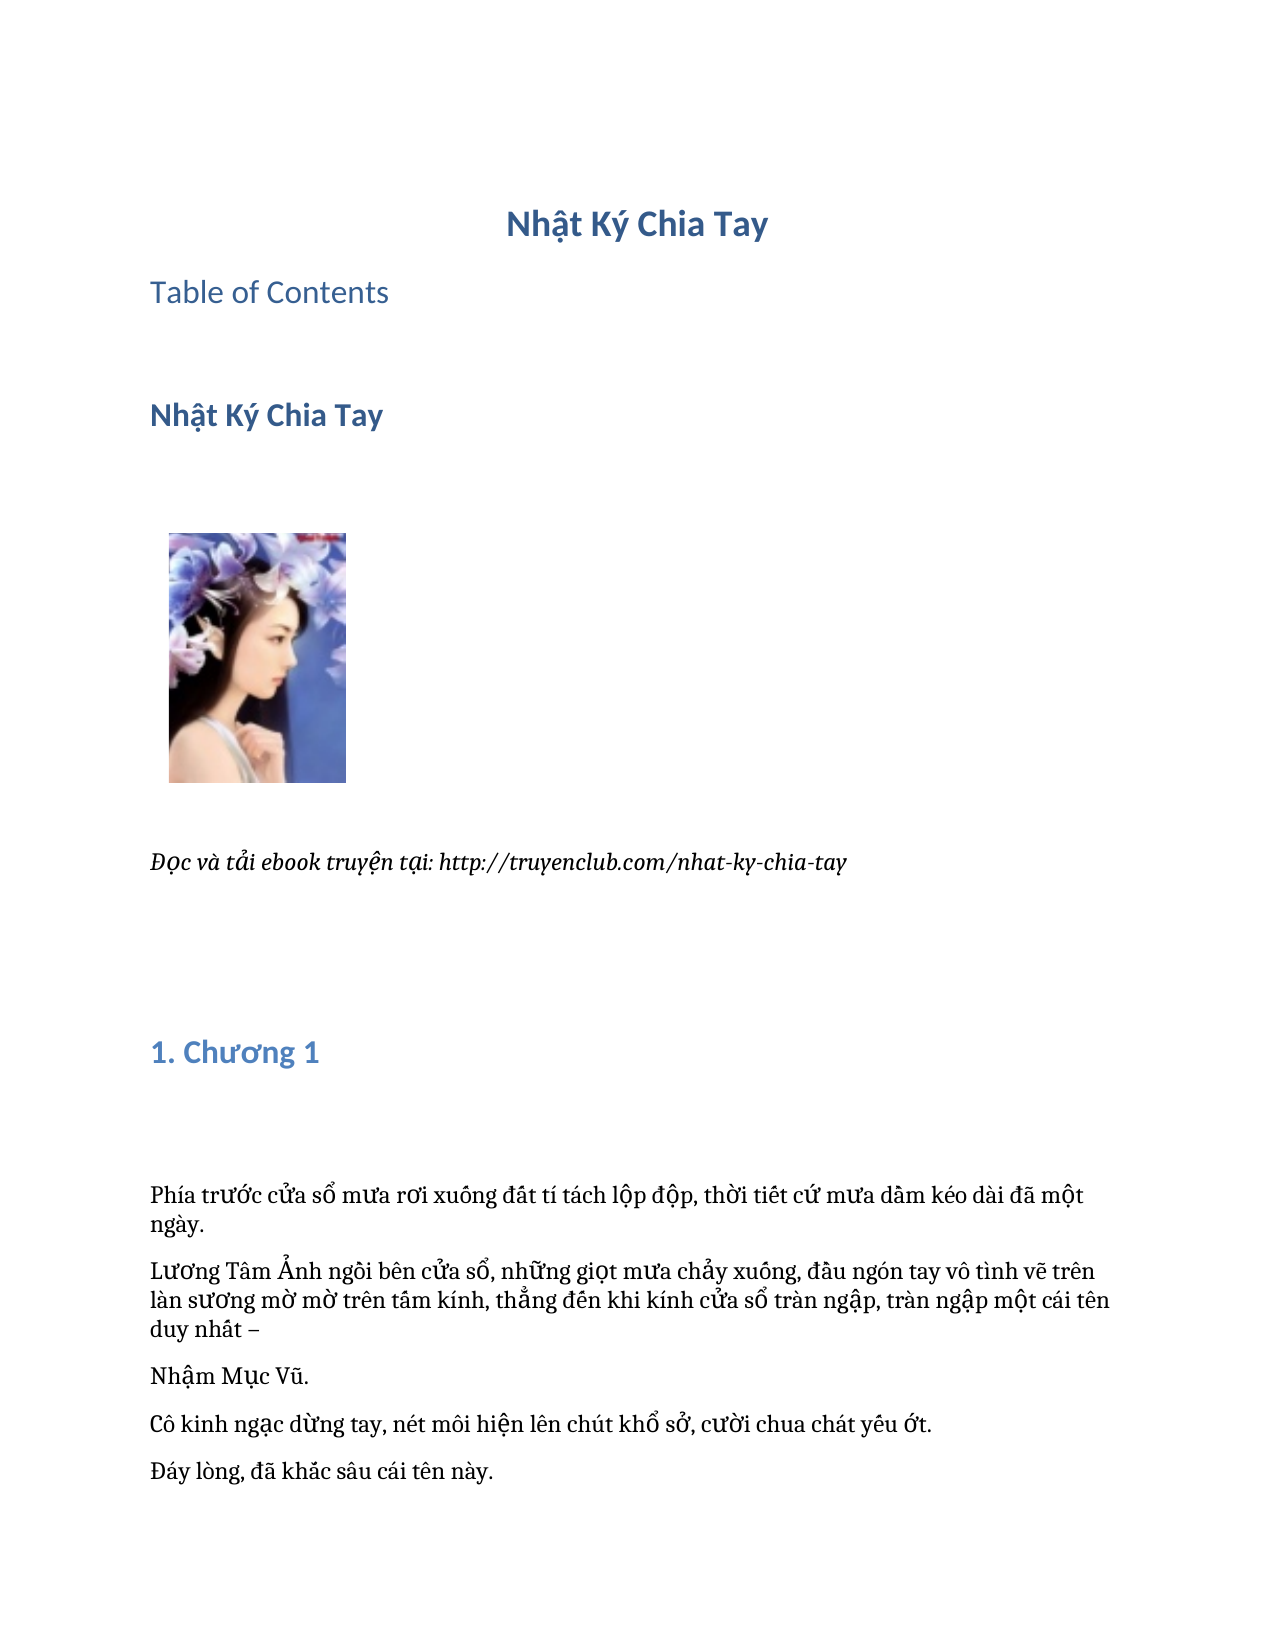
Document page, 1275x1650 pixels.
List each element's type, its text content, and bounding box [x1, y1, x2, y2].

picture [168, 533, 346, 783]
text Cô kinh ngạc dừng tay, nét môi hiện lên chút khổ sở, cười chua chát yếu ớt. [150, 1409, 1125, 1438]
text Đọc và tải ebook truyện tại: http://truyenclub.com/nhat-ky-chia-tay [150, 791, 1125, 906]
text Nhậm Mục Vũ. [150, 1362, 1125, 1391]
table_header [139, 529, 1275, 787]
text Phía trước cửa sổ mưa rơi xuống đất tí tách lộp độp, thời tiết cứ mưa dầm kéo dài đã một ngày. [150, 1181, 1125, 1238]
subtitle Nhật Ký Chia Tay [150, 393, 1125, 434]
subtitle 1. Chương 1 [150, 1031, 1125, 1072]
text Đáy lòng, đã khắc sâu cái tên này. [150, 1457, 1125, 1486]
title Nhật Ký Chia Tay [150, 200, 1125, 246]
text Lương Tâm Ảnh ngồi bên cửa sổ, những giọt mưa chảy xuống, đầu ngón tay vô tình vẽ trên làn sương mờ mờ trên tấm kính, thẳng đến khi kính cửa sổ tràn ngập, tràn ngập một cái tên duy nhất – [150, 1257, 1125, 1343]
